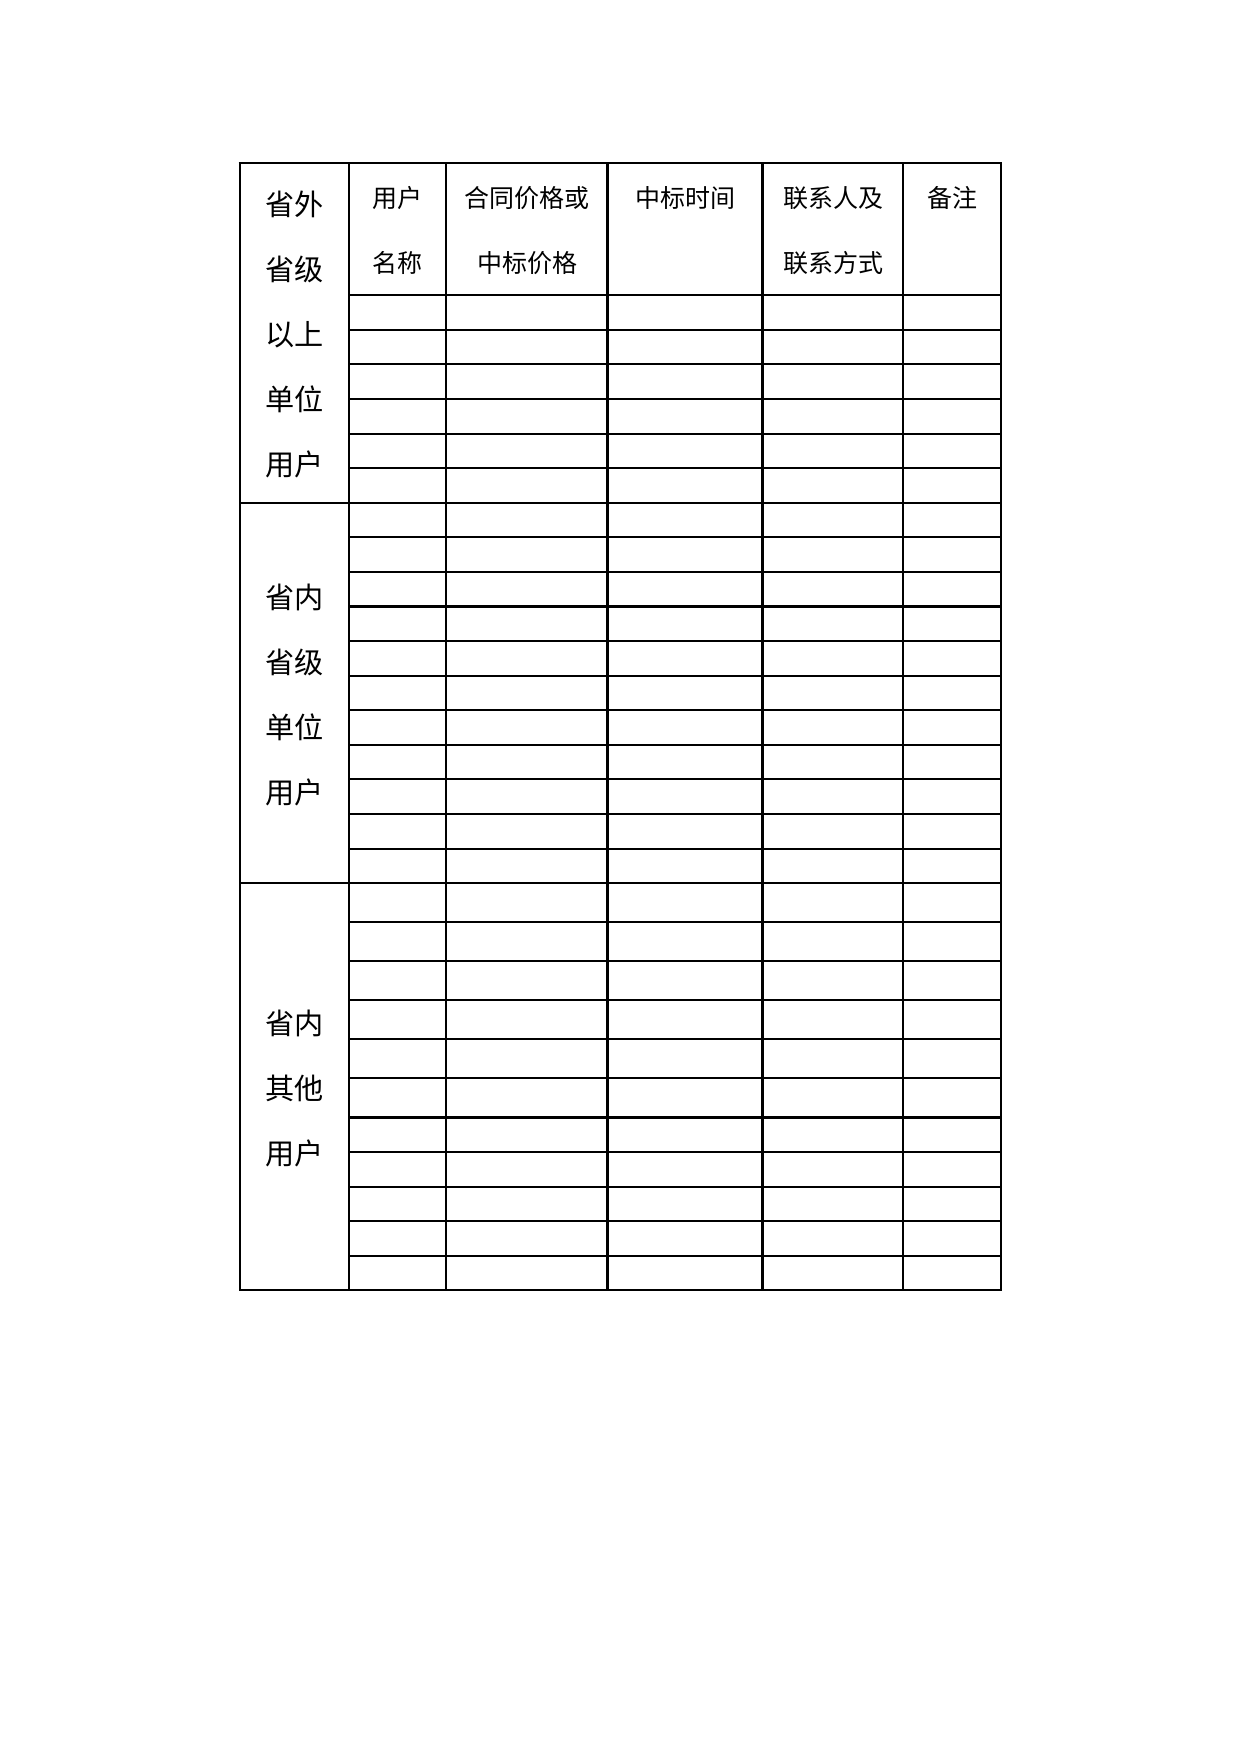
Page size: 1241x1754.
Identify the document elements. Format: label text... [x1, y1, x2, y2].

table_cell [350, 1188, 445, 1220]
table_cell [764, 1188, 902, 1220]
table_cell [350, 746, 445, 778]
table_cell [609, 1188, 761, 1220]
table_cell [350, 850, 445, 882]
table_cell [609, 677, 761, 709]
table_cell [609, 538, 761, 571]
table_cell [350, 1040, 445, 1077]
table_cell [609, 962, 761, 999]
table_cell [904, 400, 1000, 432]
table_cell [447, 711, 606, 744]
table_cell [904, 538, 1000, 571]
table_cell [904, 850, 1000, 882]
table_cell [350, 469, 445, 502]
table_cell [350, 1222, 445, 1255]
table_cell [609, 746, 761, 778]
table_cell [350, 815, 445, 847]
table_cell [447, 1001, 606, 1038]
table_cell [764, 815, 902, 847]
table_cell [609, 400, 761, 432]
table_cell [764, 435, 902, 467]
table_cell [764, 962, 902, 999]
table_cell [609, 1079, 761, 1116]
table_header 用户名称 [350, 164, 445, 294]
table_cell [350, 400, 445, 432]
table_cell [447, 1040, 606, 1077]
table_cell [764, 711, 902, 744]
table_cell [447, 504, 606, 536]
table_cell [447, 780, 606, 813]
table_cell 省内其他用户 [241, 884, 348, 1289]
table_header 备注 [904, 164, 1000, 294]
table_header 省外省级以上单位用户 [241, 164, 348, 502]
table_cell [447, 850, 606, 882]
table_cell [764, 1079, 902, 1116]
table_cell [609, 469, 761, 502]
table_cell [764, 677, 902, 709]
table_cell [447, 1079, 606, 1116]
table_cell [609, 573, 761, 605]
table_cell [447, 1222, 606, 1255]
table_cell [904, 1040, 1000, 1077]
table_cell [764, 573, 902, 605]
table_cell [350, 608, 445, 640]
table_cell [764, 923, 902, 960]
table_cell [764, 1257, 902, 1289]
table_cell [447, 884, 606, 921]
table_cell [350, 711, 445, 744]
table_cell [447, 331, 606, 363]
table_cell [609, 923, 761, 960]
table_cell [764, 1040, 902, 1077]
table_cell [609, 711, 761, 744]
table_cell [350, 1153, 445, 1186]
table_cell [764, 608, 902, 640]
table_cell [904, 677, 1000, 709]
table_cell [609, 435, 761, 467]
table_cell [609, 1001, 761, 1038]
table_cell [609, 365, 761, 398]
table_cell [609, 815, 761, 847]
table_cell [904, 923, 1000, 960]
table_cell [350, 538, 445, 571]
table_cell [350, 780, 445, 813]
table_cell [904, 642, 1000, 674]
table_cell [904, 815, 1000, 847]
table_cell [350, 1119, 445, 1151]
table_cell [609, 504, 761, 536]
table_cell [904, 435, 1000, 467]
table_cell [447, 608, 606, 640]
table_cell [447, 400, 606, 432]
table_cell [904, 711, 1000, 744]
table_cell [764, 850, 902, 882]
table_cell [904, 962, 1000, 999]
table_cell [764, 1001, 902, 1038]
table_cell [764, 780, 902, 813]
table_cell [904, 1222, 1000, 1255]
table_cell [904, 504, 1000, 536]
table_cell [447, 677, 606, 709]
table_cell [350, 677, 445, 709]
table_cell [609, 1040, 761, 1077]
table_cell [764, 642, 902, 674]
table_cell [350, 331, 445, 363]
table_cell [609, 608, 761, 640]
table_cell [447, 435, 606, 467]
table_cell [904, 746, 1000, 778]
table_cell [764, 1119, 902, 1151]
table_cell [764, 400, 902, 432]
table_cell [350, 296, 445, 329]
table_cell [904, 1188, 1000, 1220]
table_cell [609, 1119, 761, 1151]
table_cell [447, 1153, 606, 1186]
table_cell [447, 642, 606, 674]
table_cell [764, 365, 902, 398]
table_cell [904, 884, 1000, 921]
table_cell [350, 573, 445, 605]
table_cell [350, 884, 445, 921]
table_cell [904, 780, 1000, 813]
table_cell [609, 642, 761, 674]
table_cell [350, 642, 445, 674]
table_cell [764, 331, 902, 363]
table_cell [350, 962, 445, 999]
table_cell [447, 962, 606, 999]
table_cell [609, 780, 761, 813]
table_cell [609, 884, 761, 921]
table_cell [904, 469, 1000, 502]
table_cell [350, 1079, 445, 1116]
table_cell [350, 1001, 445, 1038]
table_cell [447, 365, 606, 398]
table_cell [447, 746, 606, 778]
table_cell [350, 1257, 445, 1289]
table_cell [764, 1222, 902, 1255]
table_cell [447, 469, 606, 502]
table_cell [609, 1153, 761, 1186]
table_cell [904, 1257, 1000, 1289]
table_cell [904, 331, 1000, 363]
table_header 中标时间 [609, 164, 761, 294]
table_header 联系人及联系方式 [764, 164, 902, 294]
table_cell [447, 923, 606, 960]
table_cell [447, 1257, 606, 1289]
table_cell [904, 365, 1000, 398]
table_cell [447, 815, 606, 847]
table_cell [609, 1222, 761, 1255]
table_cell [609, 850, 761, 882]
table_cell [350, 365, 445, 398]
table_cell [350, 923, 445, 960]
table_cell [350, 504, 445, 536]
table_cell [447, 573, 606, 605]
table_cell [609, 1257, 761, 1289]
table_cell [764, 538, 902, 571]
table_cell [447, 1119, 606, 1151]
table_cell [350, 435, 445, 467]
table_cell [609, 331, 761, 363]
table_cell [447, 538, 606, 571]
table_cell [904, 608, 1000, 640]
table_cell [764, 1153, 902, 1186]
table_cell [764, 884, 902, 921]
table_cell [764, 296, 902, 329]
table_cell [904, 1119, 1000, 1151]
table_cell [764, 469, 902, 502]
table_cell [904, 573, 1000, 605]
table_cell [904, 1001, 1000, 1038]
table_cell [904, 1153, 1000, 1186]
table_header 合同价格或中标价格 [447, 164, 606, 294]
table_cell [904, 296, 1000, 329]
table_cell [764, 746, 902, 778]
table_cell [764, 504, 902, 536]
table_cell [904, 1079, 1000, 1116]
table_cell 省内省级单位用户 [241, 504, 348, 882]
table_cell [609, 296, 761, 329]
table_cell [447, 1188, 606, 1220]
table_cell [447, 296, 606, 329]
